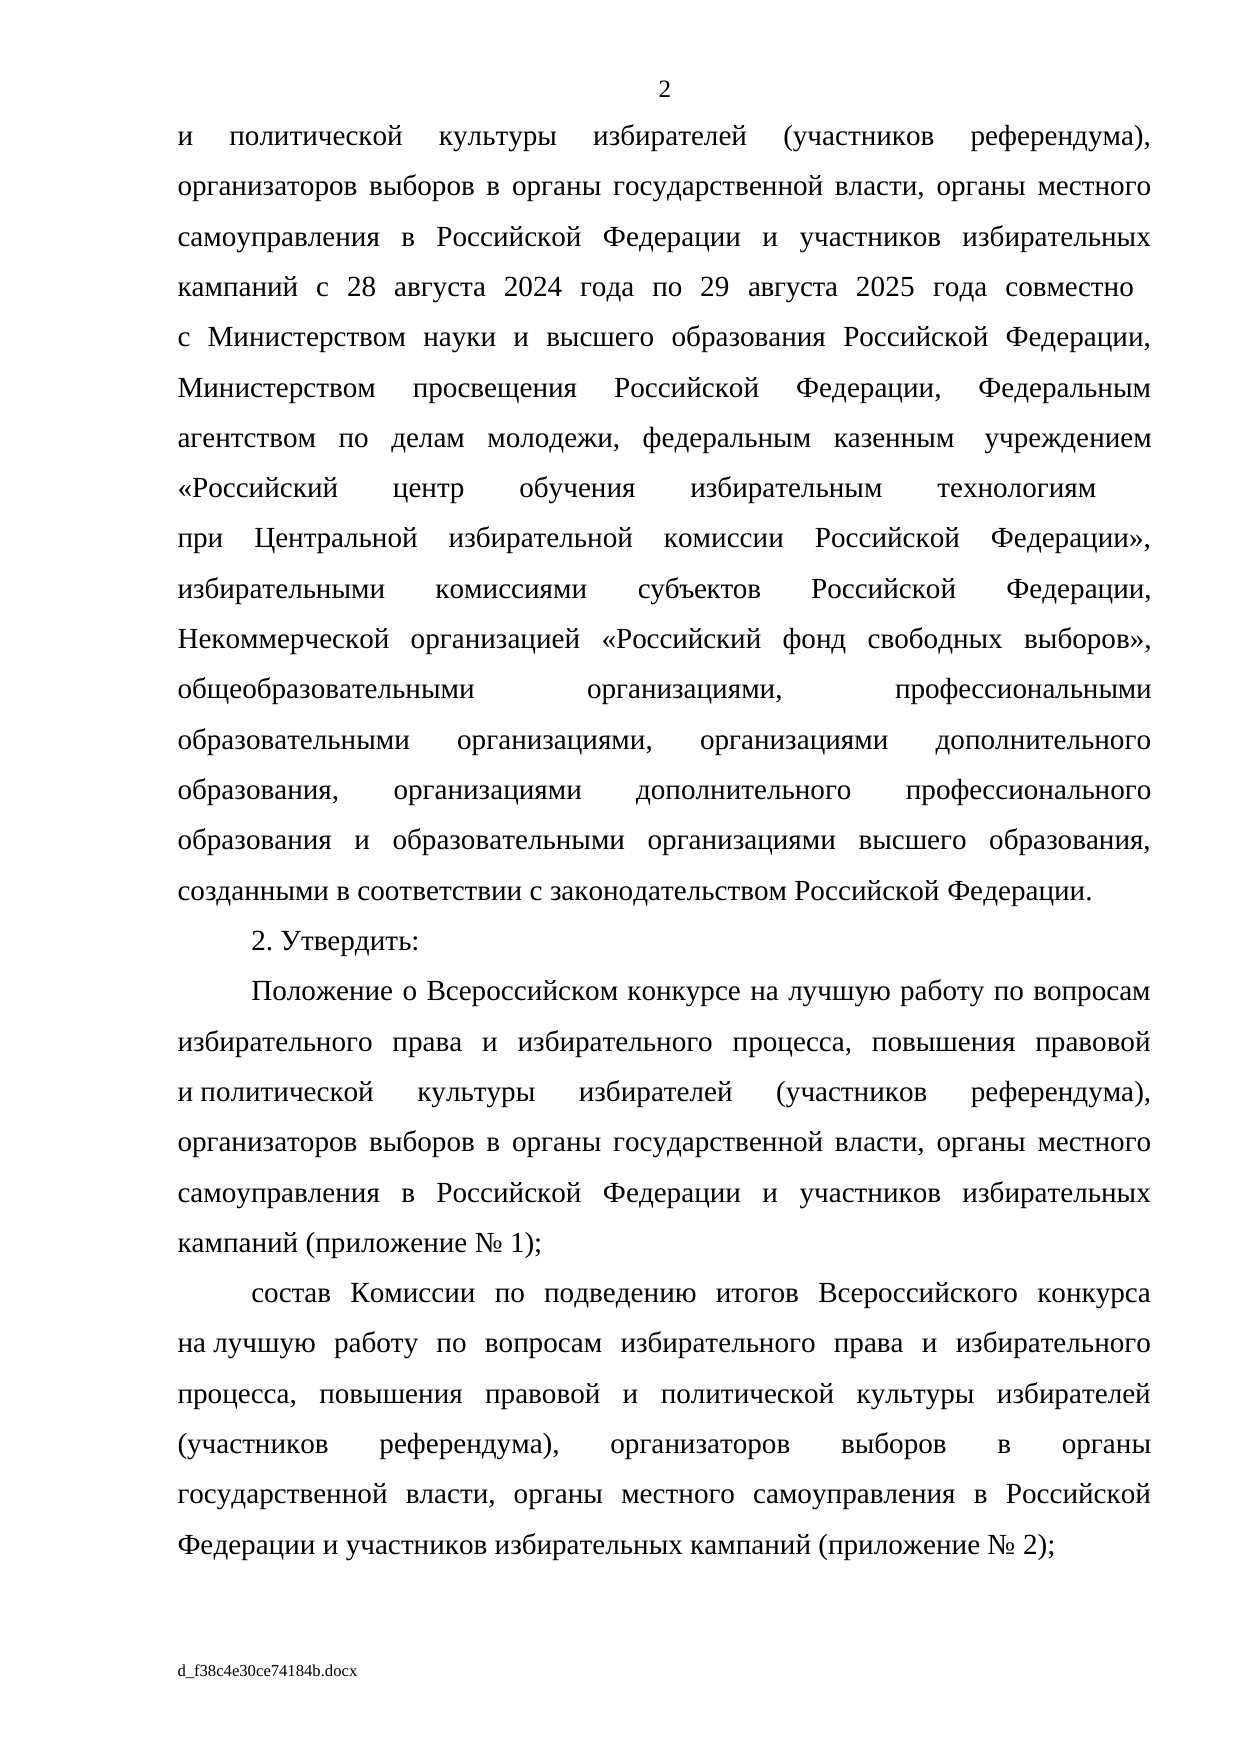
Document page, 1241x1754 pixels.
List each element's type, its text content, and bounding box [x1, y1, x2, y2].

text Положение о Всероссийском конкурсе на лучшую работу по вопросам избирательного права и избирательного процесса, повышения правовой и политической культуры избирателей (участников референдума), организаторов выборов в органы государственной власти, органы местного самоуправления в Российской Федерации и участников избирательных кампаний (приложение № 1); [177, 973, 1152, 1258]
text 2. Утвердить: [177, 923, 1152, 957]
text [177, 118, 1152, 906]
text состав Комиссии по подведению итогов Всероссийского конкурса на лучшую работу по вопросам избирательного права и избирательного процесса, повышения правовой и политической культуры избирателей (участников референдума), организаторов выборов в органы государственной власти, органы местного самоуправления в Российской Федерации и участников избирательных кампаний (приложение № 2); [177, 1275, 1152, 1560]
